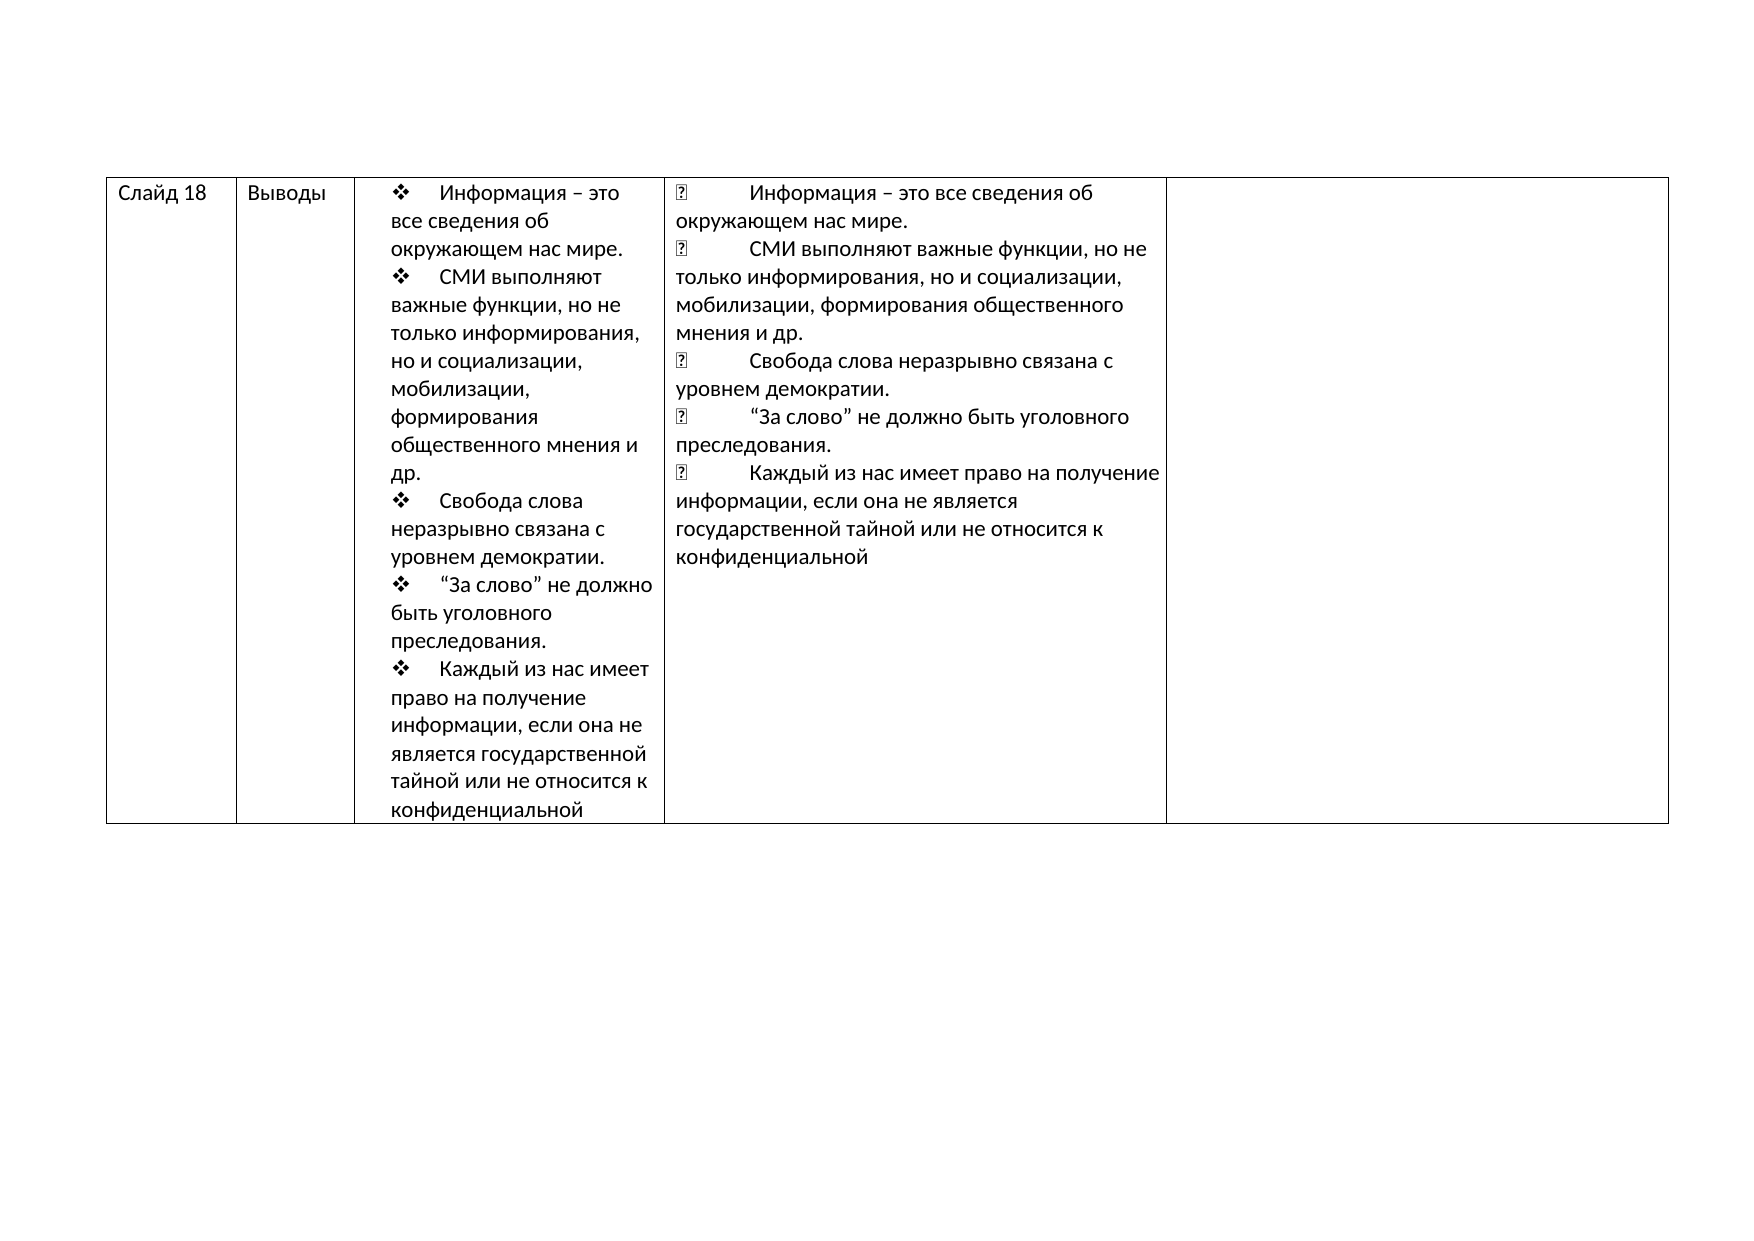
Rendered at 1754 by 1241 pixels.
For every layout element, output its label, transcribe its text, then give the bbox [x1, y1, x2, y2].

table_cell  Информация – это все сведения об окружающем нас мире.  СМИ выполняют важные функции, но не только информирования, но и социализации, мобилизации, формирования общественного мнения и др.  Свобода слова неразрывно связана с уровнем демократии.  “За слово” не должно быть уголовного преследования.  Каждый из нас имеет право на получение информации, если она не является государственной тайной или не относится к конфиденциальной [665, 178, 1166, 823]
table_cell Информация – это все сведения об окружающем нас мире. СМИ выполняют важные функции, но не только информирования, но и социализации, мобилизации, формирования общественного мнения и др. Свобода слова неразрывно связана с уровнем демократии. “За слово” не должно быть уголовного преследования. Каждый из нас имеет право на получение информации, если она не является государственной тайной или не относится к конфиденциальной [355, 178, 664, 823]
table_cell [1167, 178, 1668, 823]
table_cell Слайд 18 [107, 178, 236, 823]
table_cell Выводы [237, 178, 354, 823]
